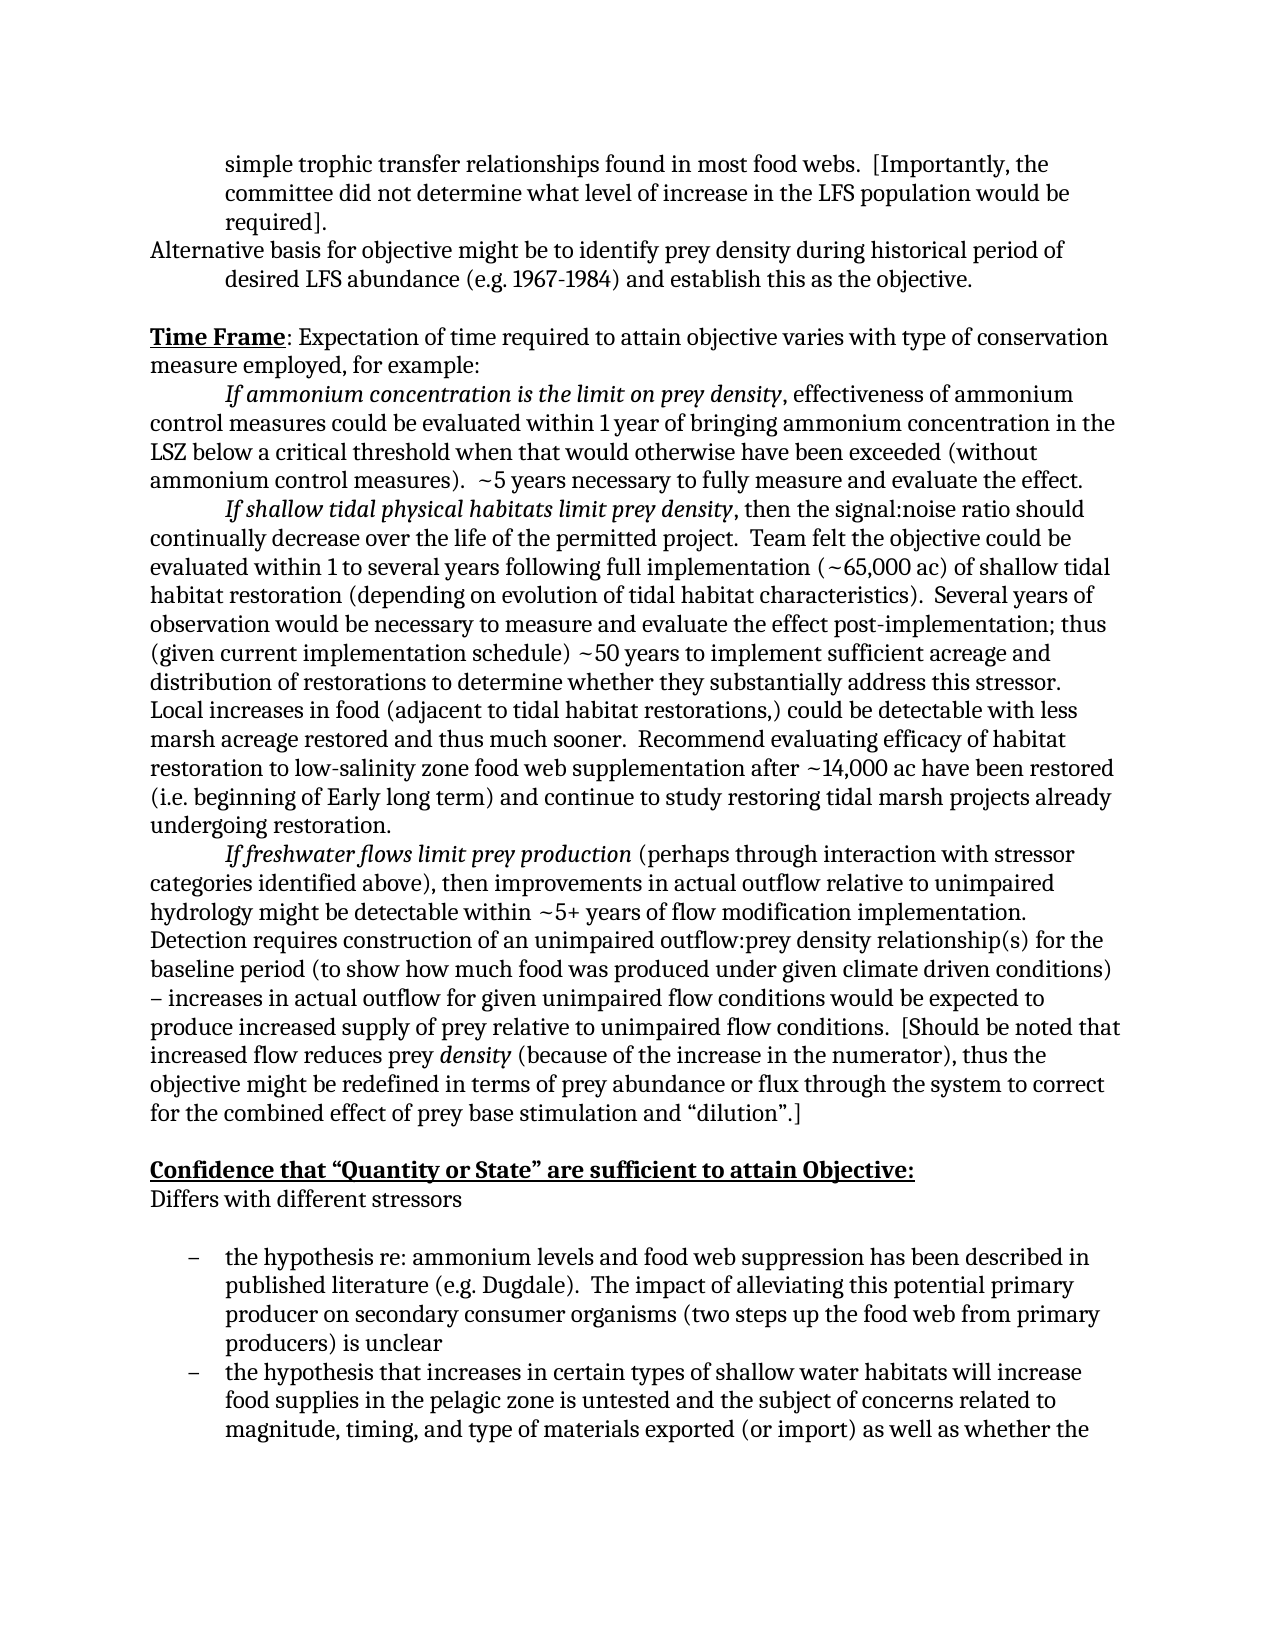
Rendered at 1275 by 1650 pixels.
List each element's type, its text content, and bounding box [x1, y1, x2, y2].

text If shallow tidal physical habitats limit prey density, then the signal:noise ratio should continually decrease over the life of the permitted project. Team felt the objective could be evaluated within 1 to several years following full implementation (~65,000 ac) of shallow tidal habitat restoration (depending on evolution of tidal habitat characteristics). Several years of observation would be necessary to measure and evaluate the effect post-implementation; thus (given current implementation schedule) ~50 years to implement sufficient acreage and distribution of restorations to determine whether they substantially address this stressor. Local increases in food (adjacent to tidal habitat restorations,) could be detectable with less marsh acreage restored and thus much sooner. Recommend evaluating efficacy of habitat restoration to low-salinity zone food web supplementation after ~14,000 ac have been restored (i.e. beginning of Early long term) and continue to study restoring tidal marsh projects already undergoing restoration. [150, 495, 1125, 840]
text Alternative basis for objective might be to identify prey density during historical period of desired LFS abundance (e.g. 1967-1984) and establish this as the objective. [150, 236, 1125, 294]
text Confidence that “Quantity or State” are sufficient to attain Objective: [150, 1156, 1125, 1185]
text If freshwater flows limit prey production (perhaps through interaction with stressor categories identified above), then improvements in actual outflow relative to unimpaired hydrology might be detectable within ~5+ years of flow modification implementation. Detection requires construction of an unimpaired outflow:prey density relationship(s) for the baseline period (to show how much food was produced under given climate driven conditions) – increases in actual outflow for given unimpaired flow conditions would be expected to produce increased supply of prey relative to unimpaired flow conditions. [Should be noted that increased flow reduces prey density (because of the increase in the numerator), thus the objective might be redefined in terms of prey abundance or flux through the system to correct for the combined effect of prey base stimulation and “dilution”.] [150, 840, 1125, 1127]
list the hypothesis re: ammonium levels and food web suppression has been described in published literature (e.g. Dugdale). The impact of alleviating this potential primary producer on secondary consumer organisms (two steps up the food web from primary producers) is unclear [187, 1242, 1125, 1357]
text If ammonium concentration is the limit on prey density, effectiveness of ammonium control measures could be evaluated within 1 year of bringing ammonium concentration in the LSZ below a critical threshold when that would otherwise have been exceeded (without ammonium control measures). ~5 years necessary to fully measure and evaluate the effect. [150, 380, 1125, 495]
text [150, 150, 1125, 236]
text Differs with different stressors [150, 1185, 1125, 1214]
text Time Frame: Expectation of time required to attain objective varies with type of conservation measure employed, for example: [150, 322, 1125, 380]
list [187, 1357, 1125, 1444]
